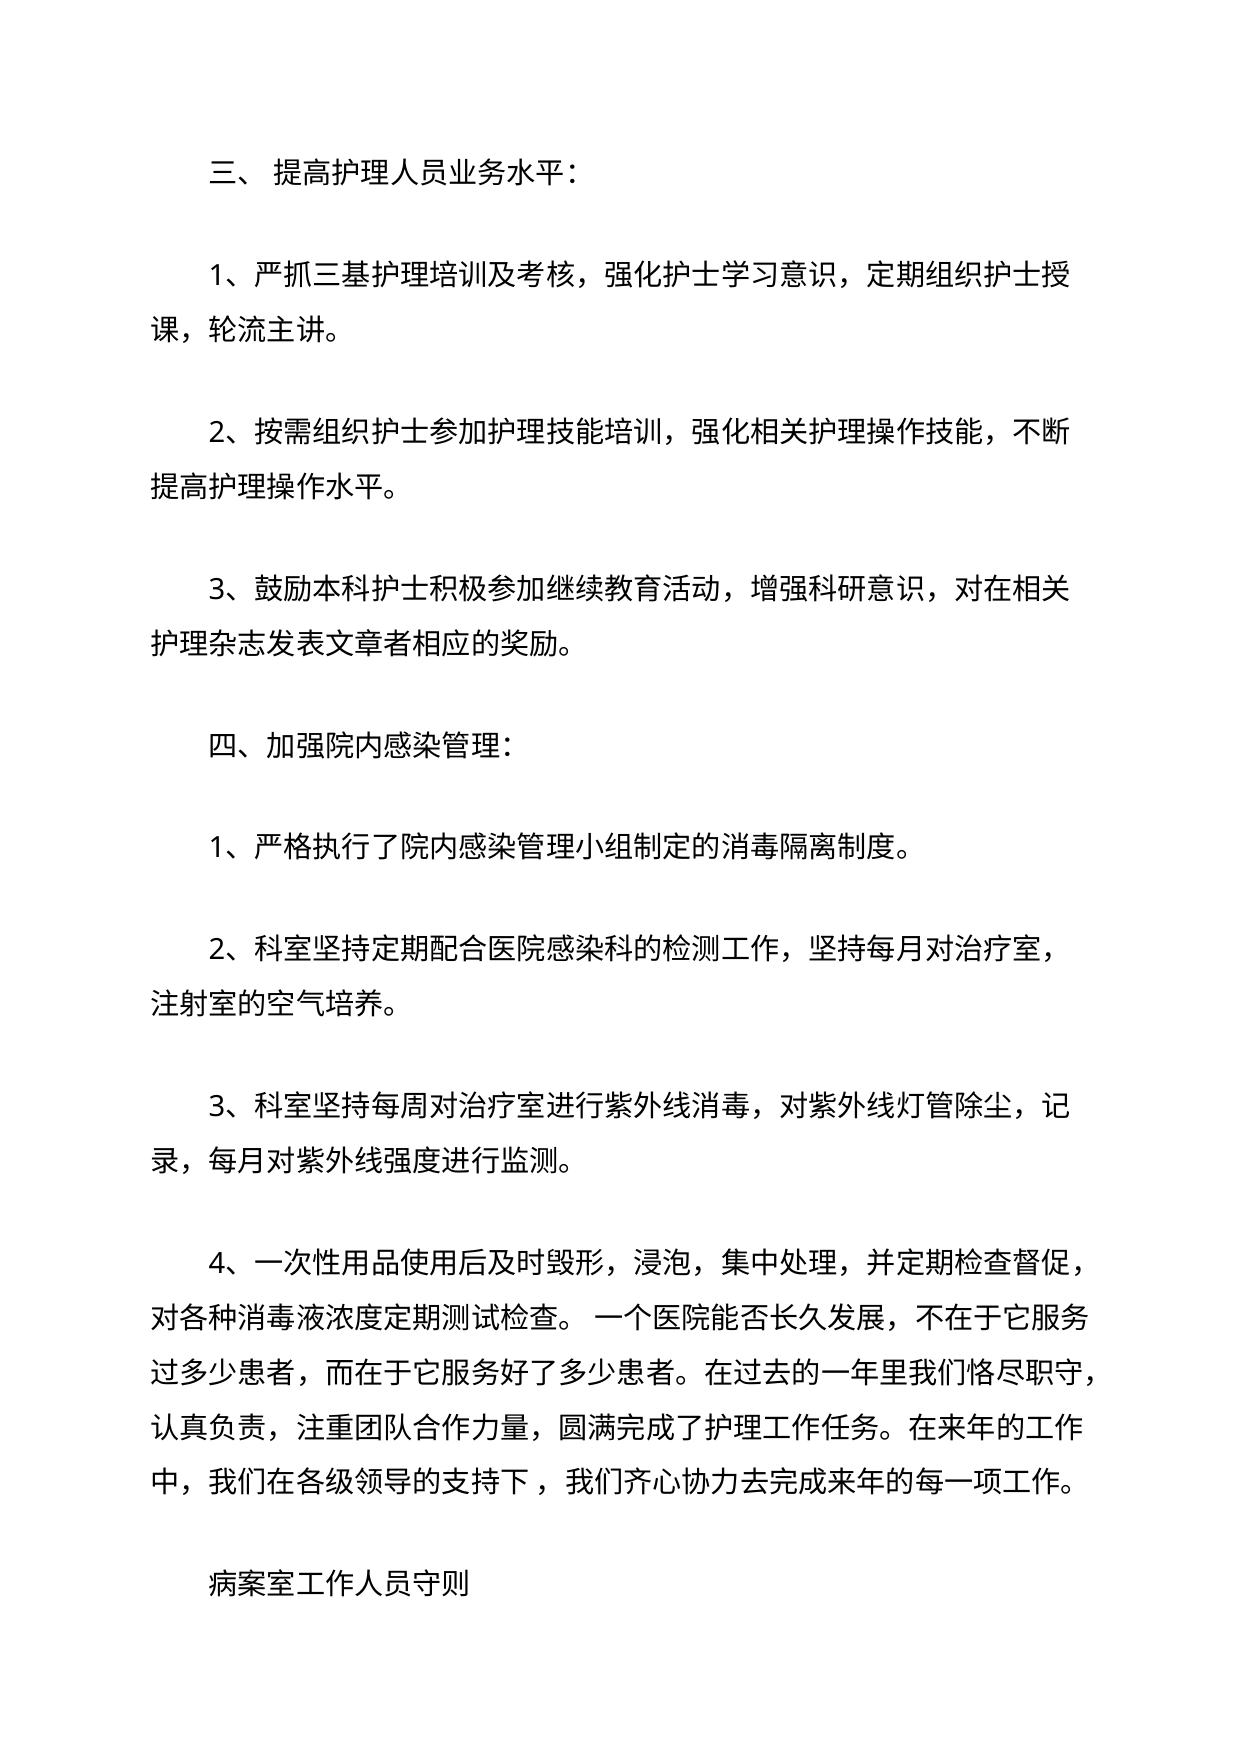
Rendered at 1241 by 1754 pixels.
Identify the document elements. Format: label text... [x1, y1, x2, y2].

text 1、严抓三基护理培训及考核，强化护士学习意识，定期组织护士授课，轮流主讲。 [150, 252, 1090, 349]
text 三、 提高护理人员业务水平： [150, 150, 1090, 192]
text 3、科室坚持每周对治疗室进行紫外线消毒，对紫外线灯管除尘，记录，每月对紫外线强度进行监测。 [150, 1083, 1090, 1180]
text 病案室工作人员守则 [150, 1561, 1090, 1603]
text 2、科室坚持定期配合医院感染科的检测工作，坚持每月对治疗室，注射室的空气培养。 [150, 926, 1090, 1023]
text 2、按需组织护士参加护理技能培训，强化相关护理操作技能，不断提高护理操作水平。 [150, 408, 1090, 506]
text 四、加强院内感染管理： [150, 722, 1090, 764]
text 4、一次性用品使用后及时毁形，浸泡，集中处理，并定期检查督促，对各种消毒液浓度定期测试检查。 一个医院能否长久发展，不在于它服务过多少患者，而在于它服务好了多少患者。在过去的一年里我们恪尽职守，认真负责，注重团队合作力量，圆满完成了护理工作任务。在来年的工作中，我们在各级领导的支持下 ，我们齐心协力去完成来年的每一项工作。 [150, 1239, 1090, 1501]
text 1、严格执行了院内感染管理小组制定的消毒隔离制度。 [150, 824, 1090, 866]
text 3、鼓励本科护士积极参加继续教育活动，增强科研意识，对在相关护理杂志发表文章者相应的奖励。 [150, 565, 1090, 663]
